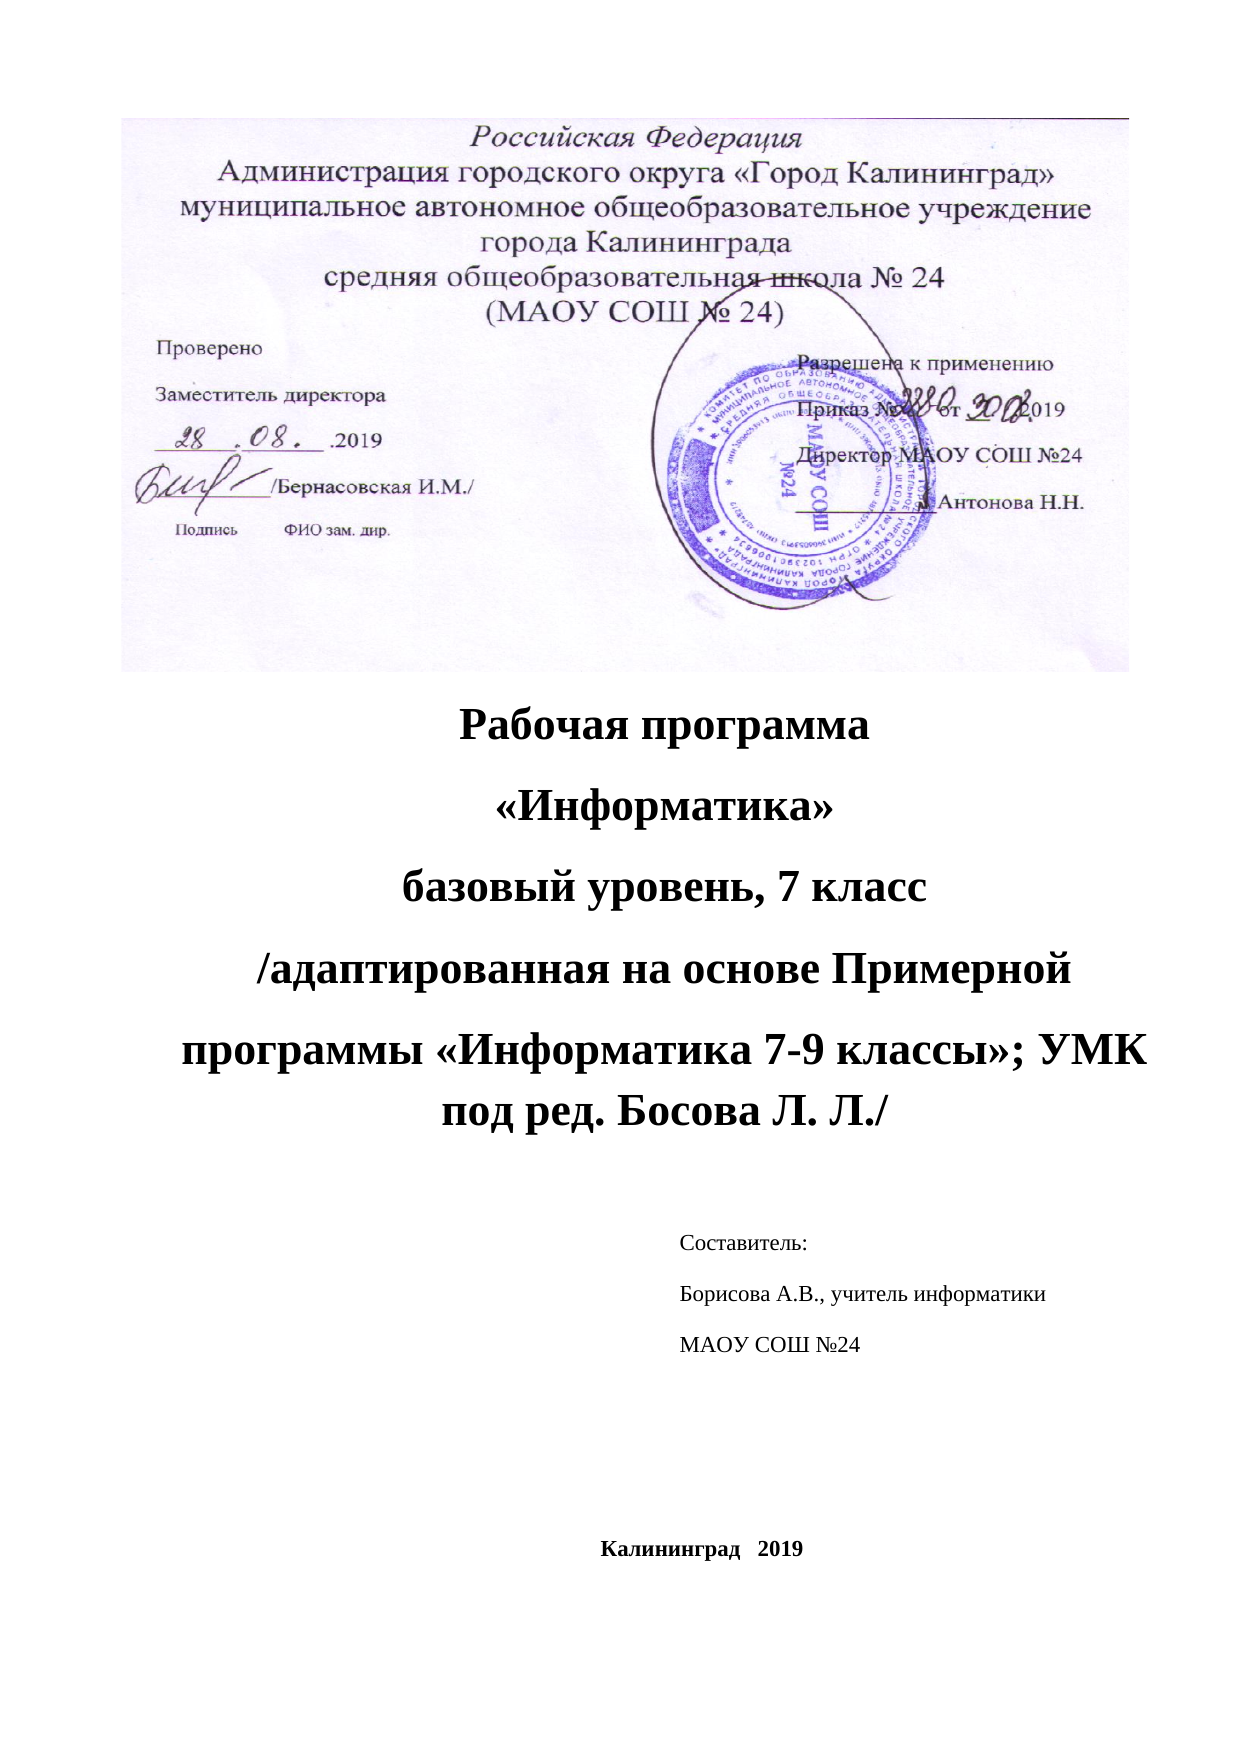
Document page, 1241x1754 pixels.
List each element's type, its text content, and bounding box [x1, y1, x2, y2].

text «Информатика» [177, 778, 1152, 830]
text /адаптированная на основе Примерной [177, 940, 1152, 993]
picture [121, 118, 1130, 672]
text МАОУ СОШ №24 [177, 1331, 1152, 1357]
text базовый уровень, 7 класс [177, 859, 1152, 912]
text Борисова А.В., учитель информатики [177, 1279, 1152, 1306]
text программы «Информатика 7-9 классы»; УМК под ред. Босова Л. Л./ [177, 1022, 1152, 1135]
text Калининград 2019 [177, 1535, 1152, 1561]
text Составитель: [177, 1228, 1152, 1255]
text Рабочая программа [177, 696, 1152, 749]
